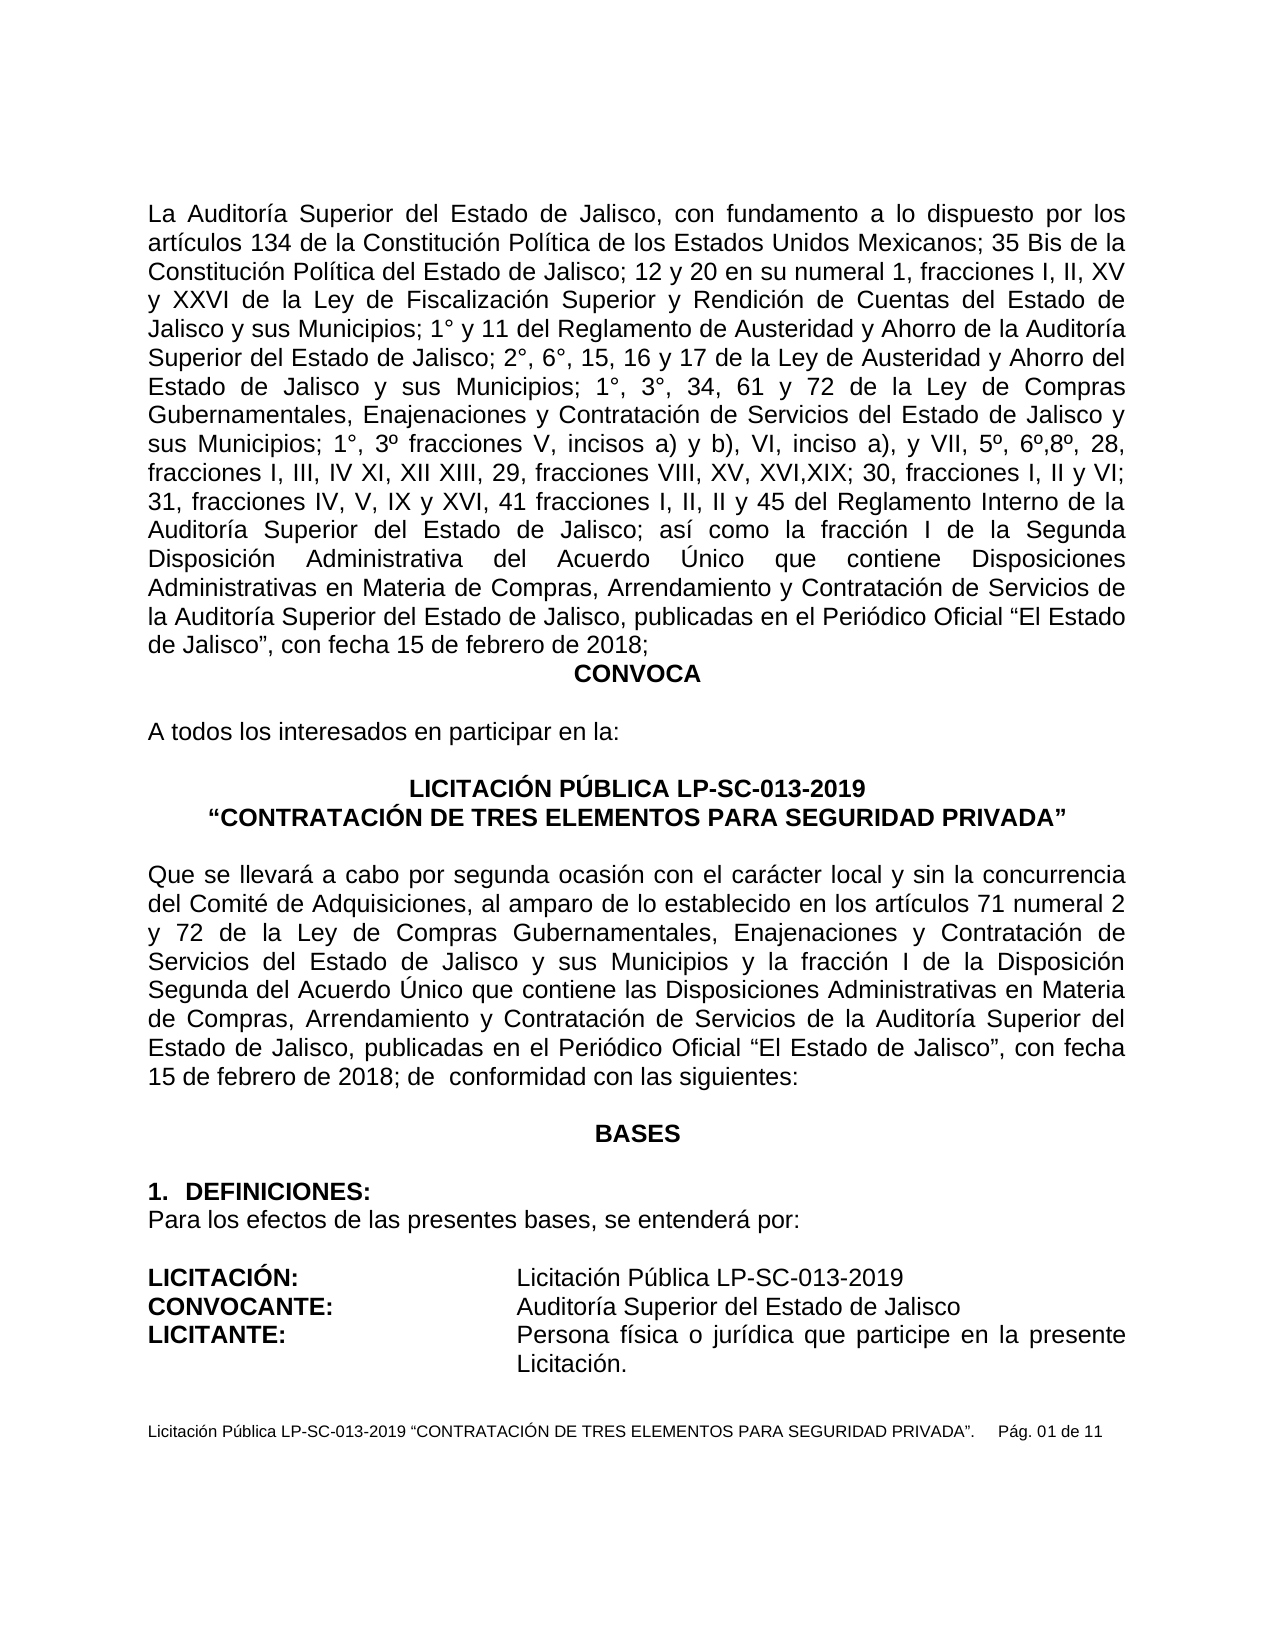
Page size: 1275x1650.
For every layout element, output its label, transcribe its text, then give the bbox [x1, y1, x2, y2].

text Para los efectos de las presentes bases, se entenderá por: [148, 1205, 1127, 1234]
text A todos los interesados en participar en la: [148, 717, 1127, 745]
list DEFINICIONES: [148, 1177, 1127, 1205]
text BASES [148, 1119, 1127, 1148]
text “CONTRATACIÓN DE TRES ELEMENTOS PARA SEGURIDAD PRIVADA” [148, 803, 1127, 832]
text CONVOCA [148, 659, 1127, 688]
text CONVOCANTE: Auditoría Superior del Estado de Jalisco [148, 1292, 1127, 1320]
text Que se llevará a cabo por segunda ocasión con el carácter local y sin la concurrencia del Comité de Adquisiciones, al amparo de lo establecido en los artículos 71 numeral 2 y 72 de la Ley de Compras Gubernamentales, Enajenaciones y Contratación de Servicios del Estado de Jalisco y sus Municipios y la fracción I de la Disposición Segunda del Acuerdo Único que contiene las Disposiciones Administrativas en Materia de Compras, Arrendamiento y Contratación de Servicios de la Auditoría Superior del Estado de Jalisco, publicadas en el Periódico Oficial “El Estado de Jalisco”, con fecha 15 de febrero de 2018; de conformidad con las siguientes: [148, 860, 1127, 1090]
text La Auditoría Superior del Estado de Jalisco, con fundamento a lo dispuesto por los artículos 134 de la Constitución Política de los Estados Unidos Mexicanos; 35 Bis de la Constitución Política del Estado de Jalisco; 12 y 20 en su numeral 1, fracciones I, II, XV y XXVI de la Ley de Fiscalización Superior y Rendición de Cuentas del Estado de Jalisco y sus Municipios; 1° y 11 del Reglamento de Austeridad y Ahorro de la Auditoría Superior del Estado de Jalisco; 2°, 6°, 15, 16 y 17 de la Ley de Austeridad y Ahorro del Estado de Jalisco y sus Municipios; 1°, 3°, 34, 61 y 72 de la Ley de Compras Gubernamentales, Enajenaciones y Contratación de Servicios del Estado de Jalisco y sus Municipios; 1°, 3º fracciones V, incisos a) y b), VI, inciso a), y VII, 5º, 6º,8º, 28, fracciones I, III, IV XI, XII XIII, 29, fracciones VIII, XV, XVI,XIX; 30, fracciones I, II y VI; 31, fracciones IV, V, IX y XVI, 41 fracciones I, II, II y 45 del Reglamento Interno de la Auditoría Superior del Estado de Jalisco; así como la fracción I de la Segunda Disposición Administrativa del Acuerdo Único que contiene Disposiciones Administrativas en Materia de Compras, Arrendamiento y Contratación de Servicios de la Auditoría Superior del Estado de Jalisco, publicadas en el Periódico Oficial “El Estado de Jalisco”, con fecha 15 de febrero de 2018; [148, 199, 1127, 659]
text LICITACIÓN: Licitación Pública LP-SC-013-2019 [148, 1263, 1127, 1292]
text LICITACIÓN PÚBLICA LP-SC-013-2019 [148, 774, 1127, 803]
text LICITANTE: Persona física o jurídica que participe en la presente Licitación. [148, 1320, 1127, 1378]
